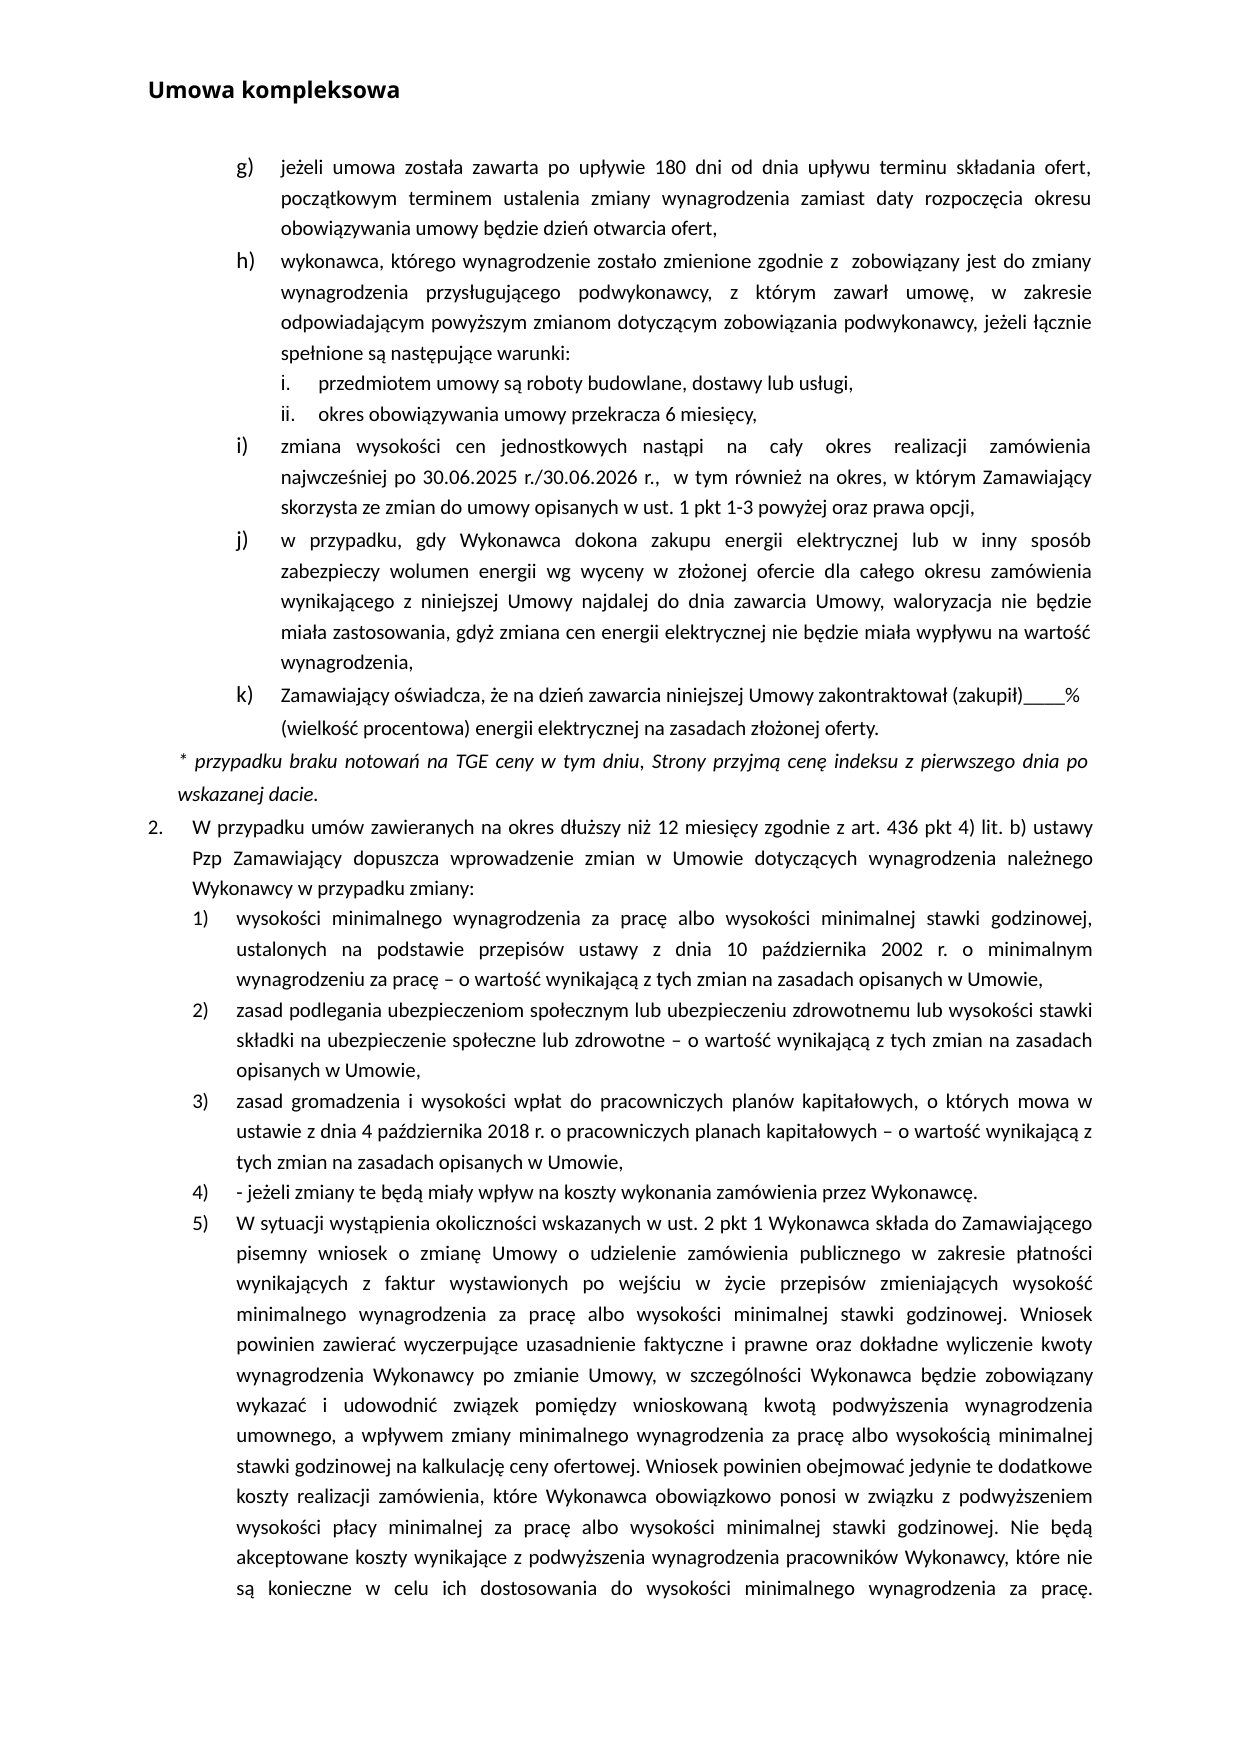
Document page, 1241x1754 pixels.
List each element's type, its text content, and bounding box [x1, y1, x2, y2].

list okres obowiązywania umowy przekracza 6 miesięcy, [281, 401, 1093, 426]
list w przypadku, gdy Wykonawca dokona zakupu energii elektrycznej lub w inny sposób zabezpieczy wolumen energii wg wyceny w złożonej ofercie dla całego okresu zamówienia wynikającego z niniejszej Umowy najdalej do dnia zawarcia Umowy, waloryzacja nie będzie miała zastosowania, gdyż zmiana cen energii elektrycznej nie będzie miała wypływu na wartość wynagrodzenia, [236, 525, 1093, 675]
list przedmiotem umowy są roboty budowlane, dostawy lub usługi, [281, 370, 1093, 396]
list zmiana wysokości cen jednostkowych nastąpi na cały okres realizacji zamówienia najwcześniej po 30.06.2025 r./30.06.2026 r., w tym również na okres, w którym Zamawiający skorzysta ze zmian do umowy opisanych w ust. 1 pkt 1-3 powyżej oraz prawa opcji, [236, 431, 1093, 520]
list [192, 1210, 1094, 1600]
list zasad gromadzenia i wysokości wpłat do pracowniczych planów kapitałowych, o których mowa w ustawie z dnia 4 października 2018 r. o pracowniczych planach kapitałowych – o wartość wynikającą z tych zmian na zasadach opisanych w Umowie, [192, 1088, 1094, 1174]
list Zamawiający oświadcza, że na dzień zawarcia niniejszej Umowy zakontraktował (zakupił)____% (wielkość procentowa) energii elektrycznej na zasadach złożonej oferty. [236, 680, 1093, 741]
list - jeżeli zmiany te będą miały wpływ na koszty wykonania zamówienia przez Wykonawcę. [192, 1179, 1094, 1205]
list zasad podlegania ubezpieczeniom społecznym lub ubezpieczeniu zdrowotnemu lub wysokości stawki składki na ubezpieczenie społeczne lub zdrowotne – o wartość wynikającą z tych zmian na zasadach opisanych w Umowie, [192, 997, 1094, 1083]
list wysokości minimalnego wynagrodzenia za pracę albo wysokości minimalnej stawki godzinowej, ustalonych na podstawie przepisów ustawy z dnia 10 października 2002 r. o minimalnym wynagrodzeniu za pracę – o wartość wynikającą z tych zmian na zasadach opisanych w Umowie, [192, 906, 1094, 992]
list jeżeli umowa została zawarta po upływie 180 dni od dnia upływu terminu składania ofert, początkowym terminem ustalenia zmiany wynagrodzenia zamiast daty rozpoczęcia okresu obowiązywania umowy będzie dzień otwarcia ofert, [236, 152, 1093, 241]
list W przypadku umów zawieranych na okres dłuższy niż 12 miesięcy zgodnie z art. 436 pkt 4) lit. b) ustawy Pzp Zamawiający dopuszcza wprowadzenie zmian w Umowie dotyczących wynagrodzenia należnego Wykonawcy w przypadku zmiany: [148, 814, 1094, 901]
list wykonawca, którego wynagrodzenie zostało zmienione zgodnie z zobowiązany jest do zmiany wynagrodzenia przysługującego podwykonawcy, z którym zawarł umowę, w zakresie odpowiadającym powyższym zmianom dotyczącym zobowiązania podwykonawcy, jeżeli łącznie spełnione są następujące warunki: [236, 246, 1093, 365]
list * przypadku braku notowań na TGE ceny w tym dniu, Strony przyjmą cenę indeksu z pierwszego dnia po wskazanej dacie. [177, 748, 1093, 807]
